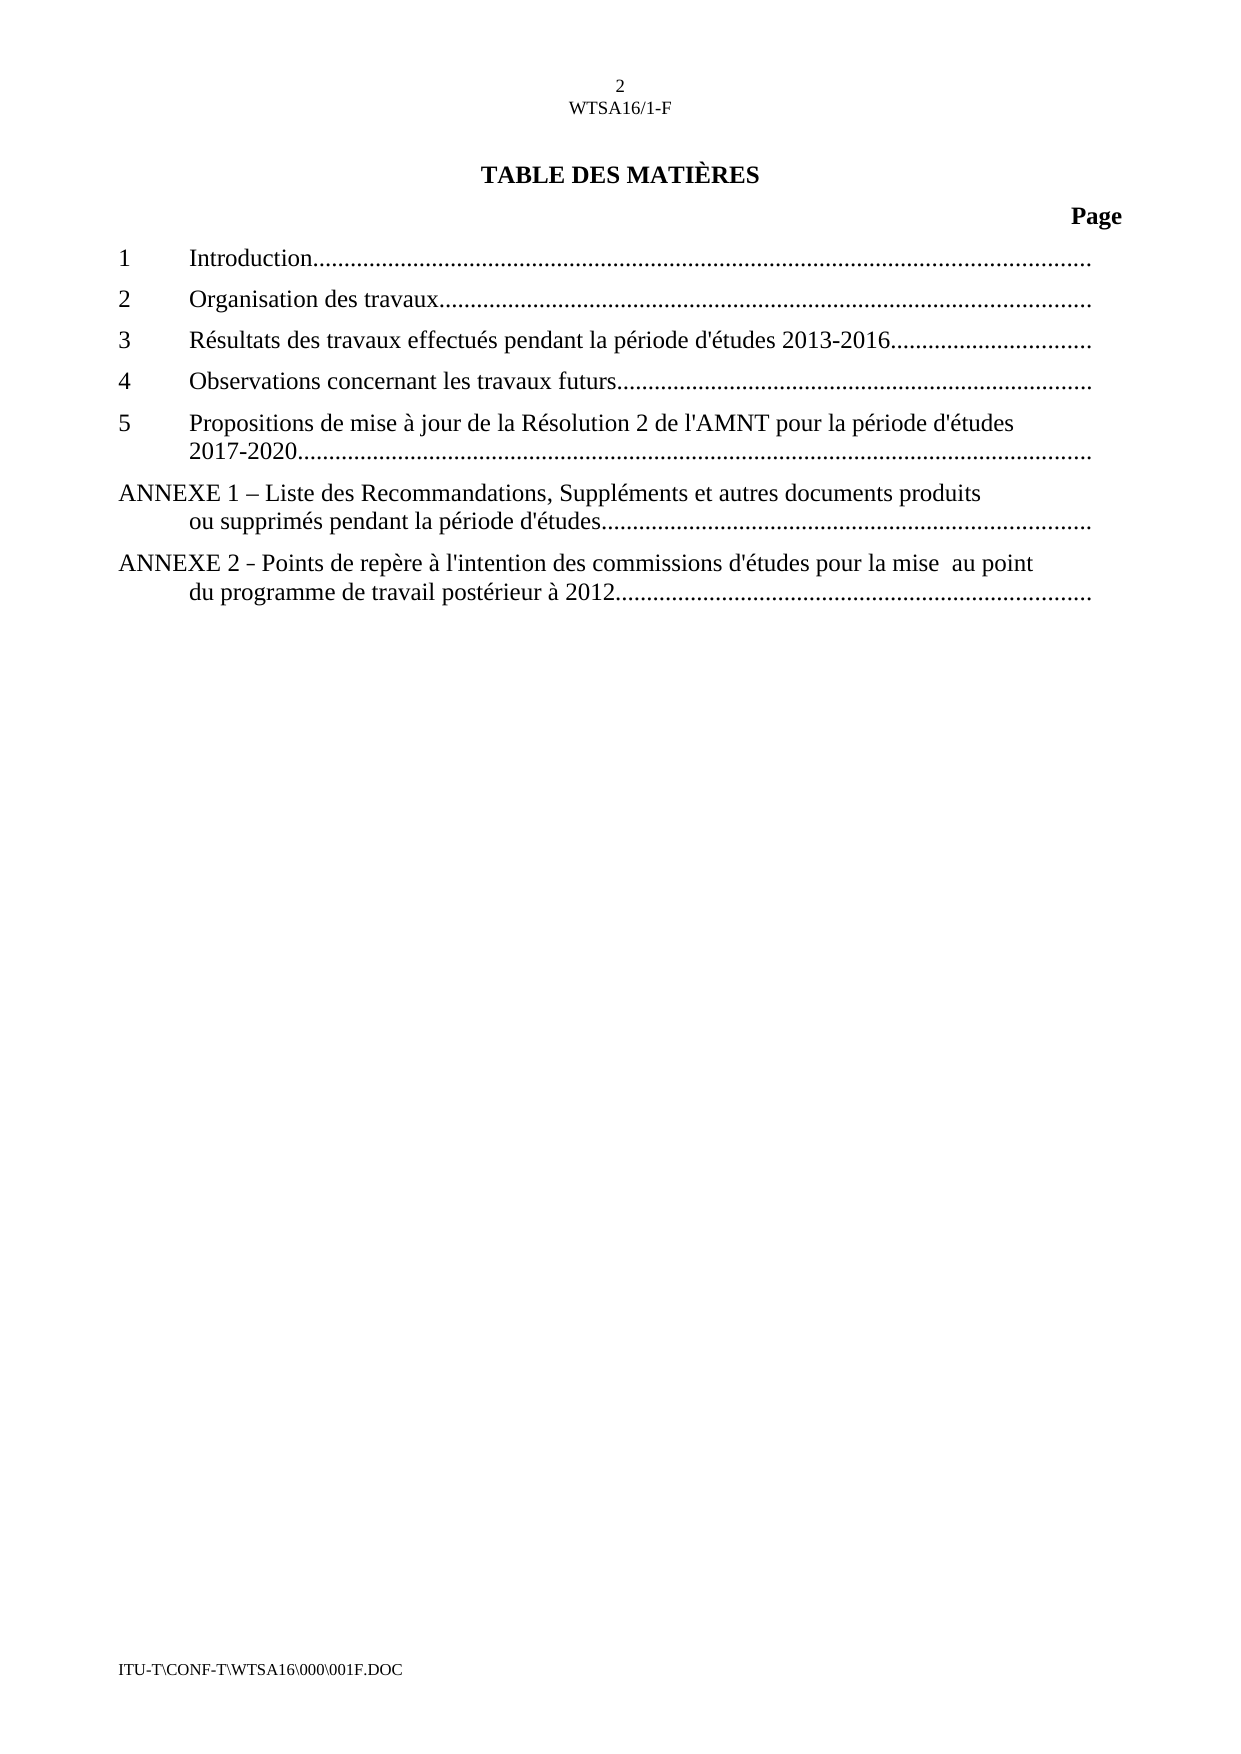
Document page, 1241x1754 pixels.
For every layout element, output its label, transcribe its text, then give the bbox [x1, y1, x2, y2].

text ANNEXE 2 – Points de repère à l'intention des commissions d'études pour la mise au point du programme de travail postérieur à 2012 17 [118, 548, 1033, 606]
text 4 Observations concernant les travaux futurs 9 [118, 366, 1033, 395]
text 5 Propositions de mise à jour de la Résolution 2 de l'AMNT pour la période d'études 2017-2020 12 [118, 408, 1033, 465]
text 1 Introduction 3 [118, 243, 1033, 271]
text 3 Résultats des travaux effectués pendant la période d'études 2013-2016 8 [118, 325, 1033, 354]
text TABLE DES MATIÈRES [118, 160, 1122, 189]
text Page [118, 201, 1122, 230]
text 2 Organisation des travaux 5 [118, 284, 1033, 313]
text ANNEXE 1 – Liste des Recommandations, Suppléments et autres documents produits ou supprimés pendant la période d'études 13 [118, 478, 1033, 535]
